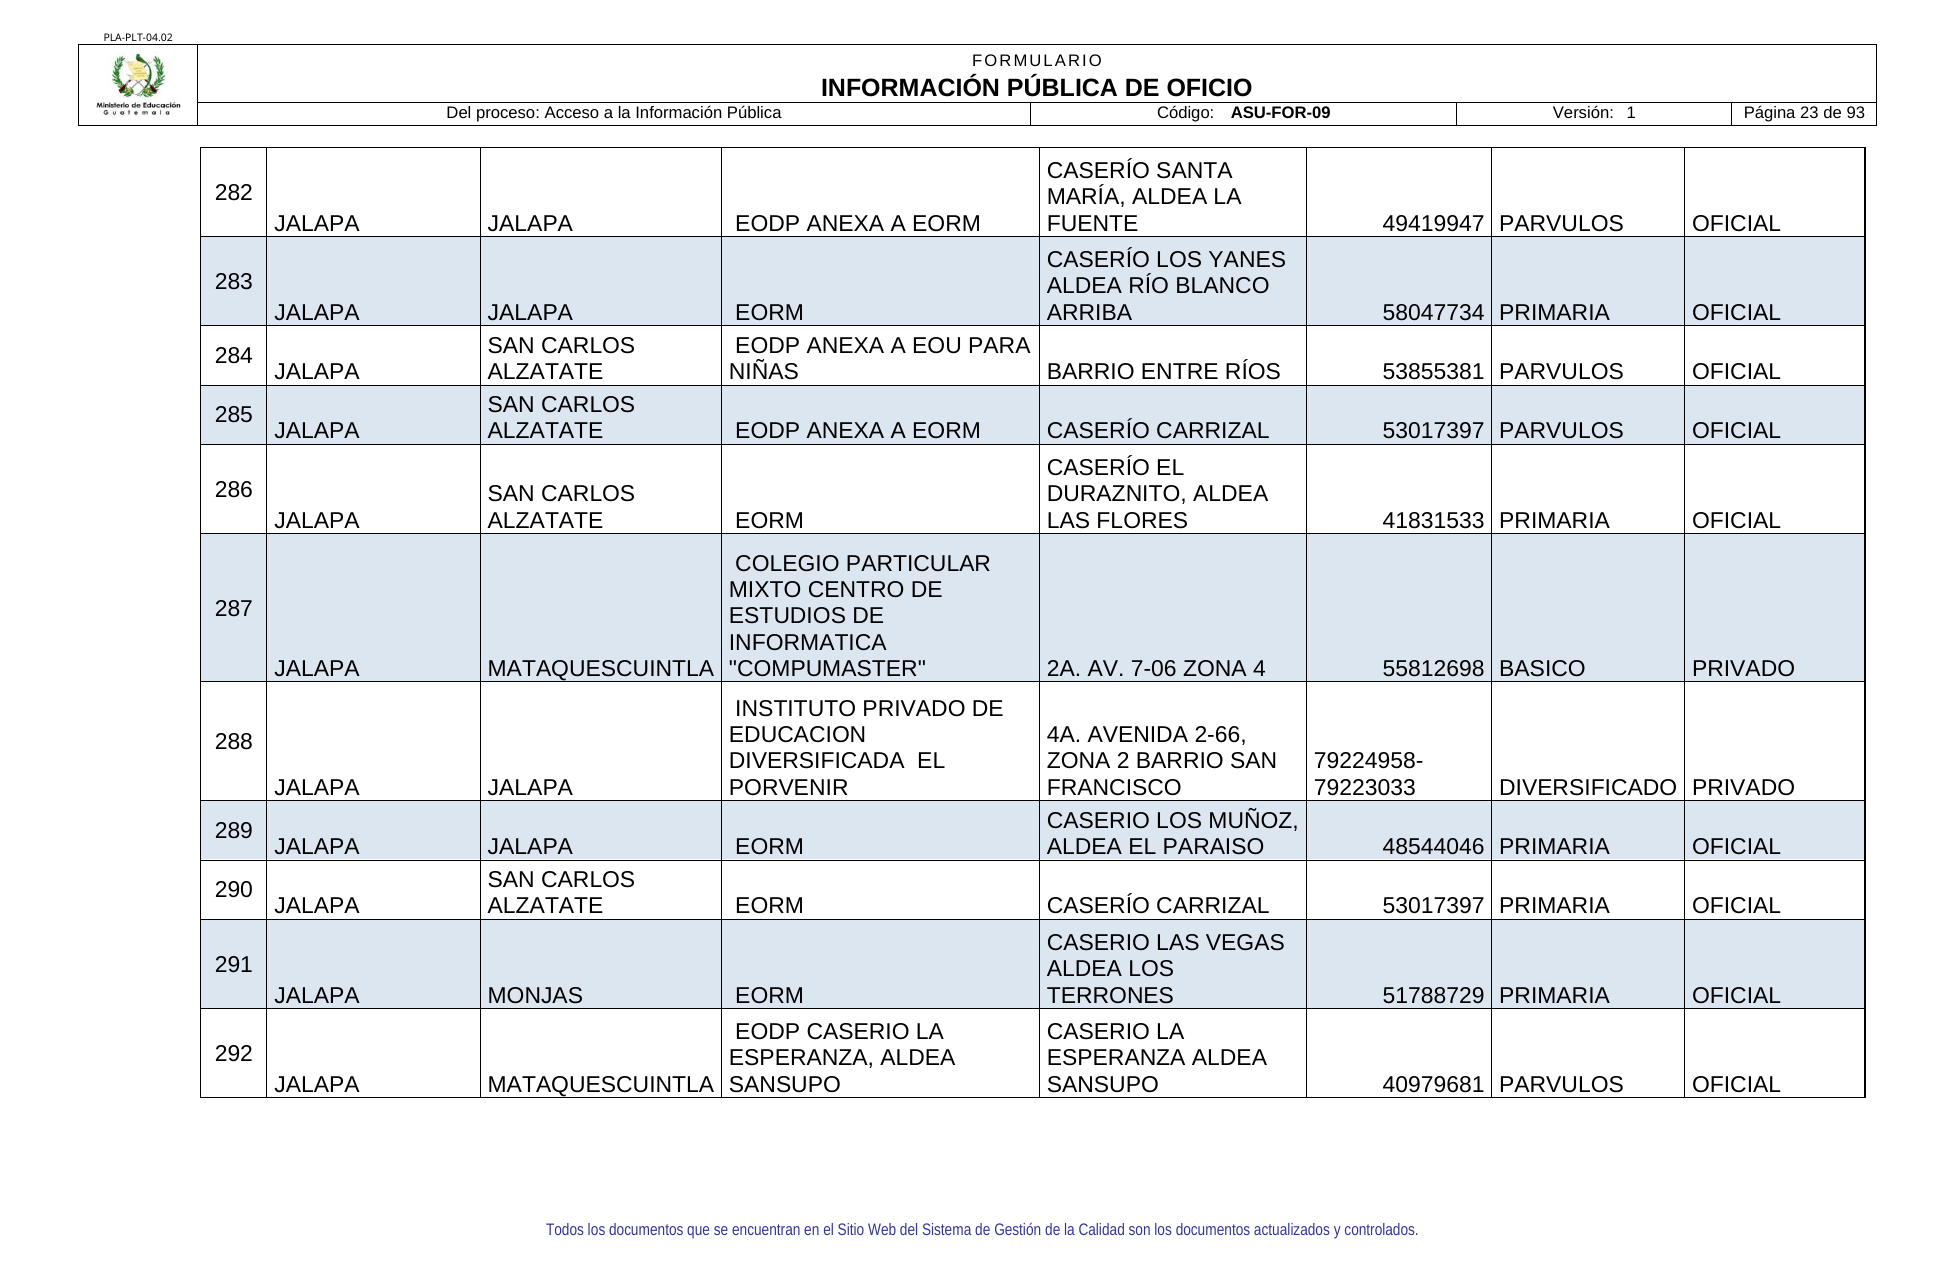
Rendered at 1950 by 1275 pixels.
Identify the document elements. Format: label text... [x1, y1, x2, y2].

table_cell SAN CARLOS ALZATATE [481, 861, 721, 919]
table_cell 53017397 [1307, 861, 1491, 919]
table_cell COLEGIO PARTICULAR MIXTO CENTRO DE ESTUDIOS DE INFORMATICA "COMPUMASTER" [722, 534, 1039, 681]
table_cell INSTITUTO PRIVADO DE EDUCACION DIVERSIFICADA EL PORVENIR [722, 682, 1039, 800]
table_cell 2A. AV. 7-06 ZONA 4 [1040, 534, 1306, 681]
table_cell PARVULOS [1492, 326, 1684, 384]
table_cell EORM [722, 920, 1039, 1008]
table_cell 291 [201, 920, 266, 1008]
table_cell JALAPA [267, 445, 480, 533]
table_cell 287 [201, 534, 266, 681]
table_cell EORM [722, 861, 1039, 919]
table_cell PRIMARIA [1492, 920, 1684, 1008]
table_cell SAN CARLOS ALZATATE [481, 326, 721, 384]
table_cell EODP CASERIO LA ESPERANZA, ALDEA SANSUPO [722, 1009, 1039, 1097]
table_cell DIVERSIFICADO [1492, 682, 1684, 800]
table_cell 285 [201, 386, 266, 444]
table_cell EODP ANEXA A EOU PARA NIÑAS [722, 326, 1039, 384]
table_cell PRIVADO [1685, 682, 1864, 800]
table_cell CASERIO LOS MUÑOZ, ALDEA EL PARAISO [1040, 801, 1306, 859]
table_cell SAN CARLOS ALZATATE [481, 386, 721, 444]
table_cell EORM [722, 237, 1039, 325]
table_cell EORM [722, 801, 1039, 859]
table_cell OFICIAL [1685, 920, 1864, 1008]
table_cell BARRIO ENTRE RÍOS [1040, 326, 1306, 384]
table_cell 289 [201, 801, 266, 859]
table_cell 51788729 [1307, 920, 1491, 1008]
table_cell JALAPA [267, 326, 480, 384]
table_cell JALAPA [267, 237, 480, 325]
table_cell JALAPA [267, 386, 480, 444]
table_cell 41831533 [1307, 445, 1491, 533]
table_cell 288 [201, 682, 266, 800]
table_cell PARVULOS [1492, 1009, 1684, 1097]
table_cell 58047734 [1307, 237, 1491, 325]
table_cell JALAPA [267, 801, 480, 859]
table_cell 40979681 [1307, 1009, 1491, 1097]
table_cell CASERÍO LOS YANES ALDEA RÍO BLANCO ARRIBA [1040, 237, 1306, 325]
table_cell JALAPA [481, 682, 721, 800]
table_cell PRIMARIA [1492, 861, 1684, 919]
table_cell PRIMARIA [1492, 801, 1684, 859]
table_cell 53017397 [1307, 386, 1491, 444]
picture [95, 51, 181, 117]
table_cell MATAQUESCUINTLA [481, 1009, 721, 1097]
table_cell OFICIAL [1685, 445, 1864, 533]
table_cell JALAPA [267, 1009, 480, 1097]
table_cell OFICIAL [1685, 861, 1864, 919]
table_cell BASICO [1492, 534, 1684, 681]
table_cell OFICIAL [1685, 326, 1864, 384]
table_cell JALAPA [267, 682, 480, 800]
table_cell EODP ANEXA A EORM [722, 386, 1039, 444]
table_cell 282 [201, 148, 266, 236]
table_cell 55812698 [1307, 534, 1491, 681]
table_cell 49419947 [1307, 148, 1491, 236]
table_cell CASERÍO SANTA MARÍA, ALDEA LA FUENTE [1040, 148, 1306, 236]
table_cell JALAPA [481, 148, 721, 236]
table_cell PRIMARIA [1492, 445, 1684, 533]
table_cell PARVULOS [1492, 386, 1684, 444]
table_cell MATAQUESCUINTLA [481, 534, 721, 681]
table_cell CASERÍO EL DURAZNITO, ALDEA LAS FLORES [1040, 445, 1306, 533]
table_cell CASERÍO CARRIZAL [1040, 861, 1306, 919]
table_cell MONJAS [481, 920, 721, 1008]
table_cell CASERÍO CARRIZAL [1040, 386, 1306, 444]
table_cell 284 [201, 326, 266, 384]
table_cell JALAPA [267, 861, 480, 919]
table_cell JALAPA [267, 920, 480, 1008]
table_cell CASERIO LA ESPERANZA ALDEA SANSUPO [1040, 1009, 1306, 1097]
table_cell CASERIO LAS VEGAS ALDEA LOS TERRONES [1040, 920, 1306, 1008]
table_cell JALAPA [267, 534, 480, 681]
table_cell SAN CARLOS ALZATATE [481, 445, 721, 533]
table_cell OFICIAL [1685, 148, 1864, 236]
table_cell 286 [201, 445, 266, 533]
table_cell 290 [201, 861, 266, 919]
table_cell OFICIAL [1685, 386, 1864, 444]
table_cell 48544046 [1307, 801, 1491, 859]
table_cell EORM [722, 445, 1039, 533]
table_cell OFICIAL [1685, 801, 1864, 859]
table_cell 53855381 [1307, 326, 1491, 384]
table_cell PRIVADO [1685, 534, 1864, 681]
table_cell 292 [201, 1009, 266, 1097]
table_cell OFICIAL [1685, 237, 1864, 325]
table_cell PARVULOS [1492, 148, 1684, 236]
table_cell JALAPA [481, 801, 721, 859]
table_cell OFICIAL [1685, 1009, 1864, 1097]
table_cell 283 [201, 237, 266, 325]
table_cell 4A. AVENIDA 2-66, ZONA 2 BARRIO SAN FRANCISCO [1040, 682, 1306, 800]
table_cell JALAPA [481, 237, 721, 325]
table_cell 79224958-79223033 [1307, 682, 1491, 800]
table_cell PRIMARIA [1492, 237, 1684, 325]
table_cell EODP ANEXA A EORM [722, 148, 1039, 236]
table_cell JALAPA [267, 148, 480, 236]
